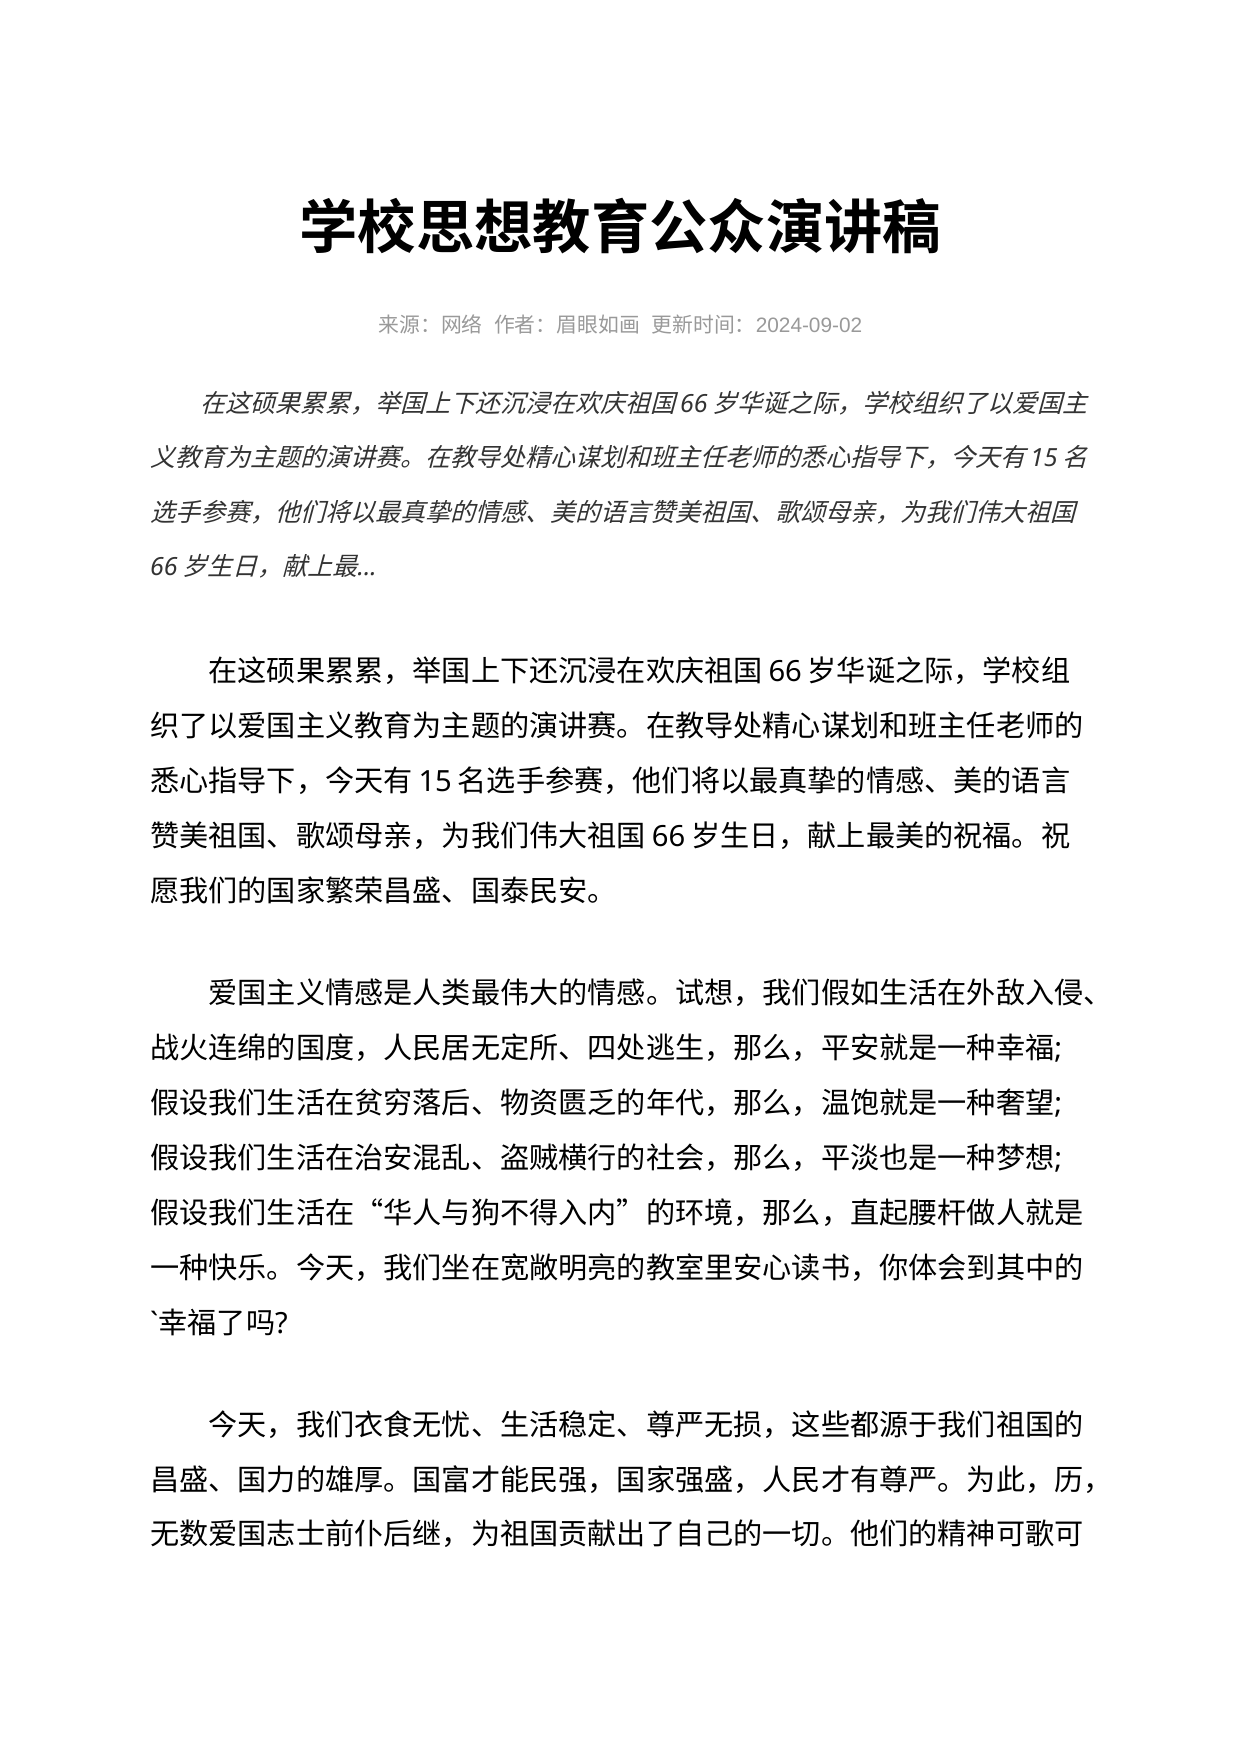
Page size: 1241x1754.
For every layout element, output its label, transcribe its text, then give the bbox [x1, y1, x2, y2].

text 爱国主义情感是人类最伟大的情感。试想，我们假如生活在外敌入侵、战火连绵的国度，人民居无定所、四处逃生，那么，平安就是一种幸福;假设我们生活在贫穷落后、物资匮乏的年代，那么，温饱就是一种奢望;假设我们生活在治安混乱、盗贼横行的社会，那么，平淡也是一种梦想;假设我们生活在“华人与狗不得入内”的环境，那么，直起腰杆做人就是一种快乐。今天，我们坐在宽敞明亮的教室里安心读书，你体会到其中的`幸福了吗? [150, 969, 1090, 1342]
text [150, 1401, 1090, 1553]
text 来源：网络 作者：眉眼如画 更新时间：2024-09-02 [150, 313, 1090, 337]
text 在这硕果累累，举国上下还沉浸在欢庆祖国66岁华诞之际，学校组织了以爱国主义教育为主题的演讲赛。在教导处精心谋划和班主任老师的悉心指导下，今天有15名选手参赛，他们将以最真挚的情感、美的语言赞美祖国、歌颂母亲，为我们伟大祖国66岁生日，献上最美的祝福。祝愿我们的国家繁荣昌盛、国泰民安。 [150, 648, 1090, 910]
subtitle 学校思想教育公众演讲稿 [150, 181, 1090, 266]
text 在这硕果累累，举国上下还沉浸在欢庆祖国66岁华诞之际，学校组织了以爱国主义教育为主题的演讲赛。在教导处精心谋划和班主任老师的悉心指导下，今天有15名选手参赛，他们将以最真挚的情感、美的语言赞美祖国、歌颂母亲，为我们伟大祖国66岁生日，献上最... [150, 383, 1090, 583]
